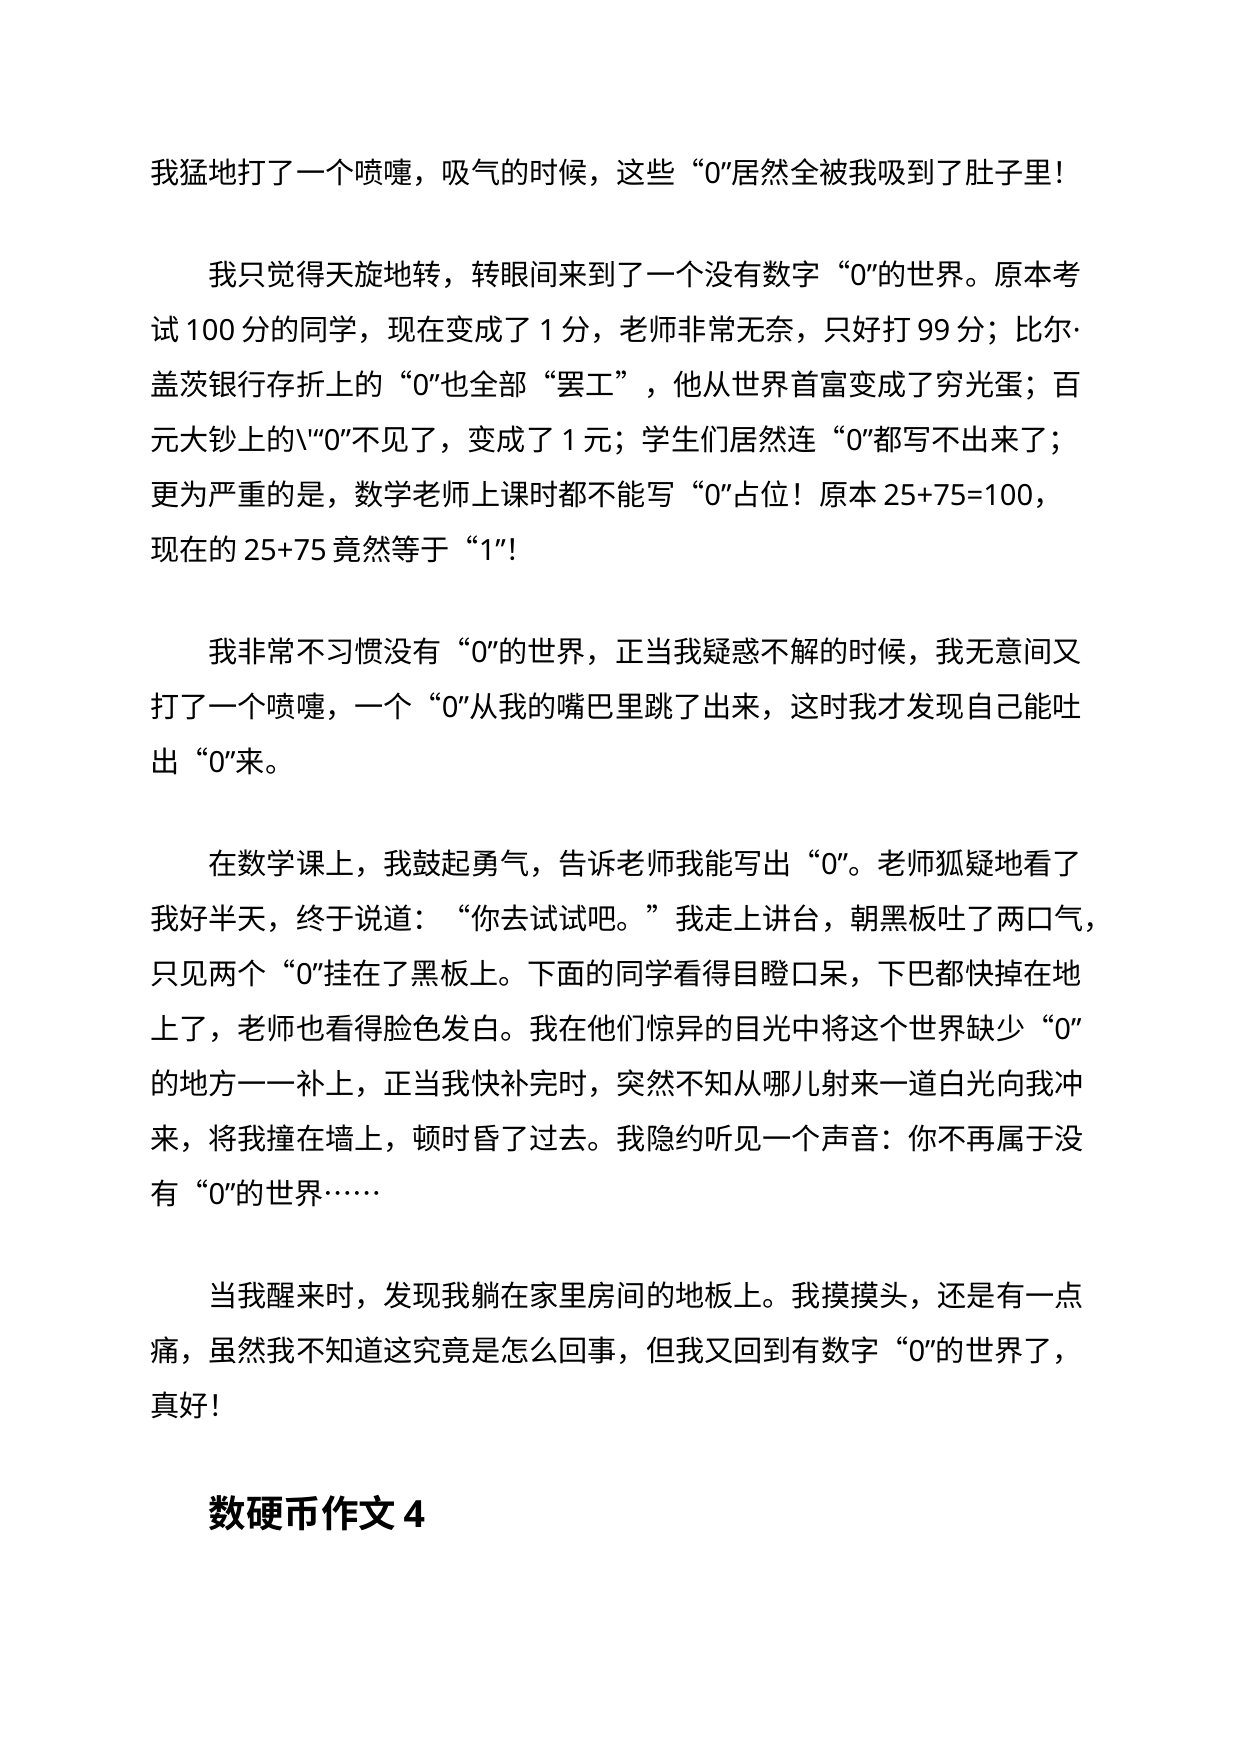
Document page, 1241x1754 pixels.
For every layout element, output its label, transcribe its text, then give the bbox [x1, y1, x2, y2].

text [150, 150, 1090, 192]
text 在数学课上，我鼓起勇气，告诉老师我能写出“0”。老师狐疑地看了我好半天，终于说道：“你去试试吧。”我走上讲台，朝黑板吐了两口气，只见两个“0”挂在了黑板上。下面的同学看得目瞪口呆，下巴都快掉在地上了，老师也看得脸色发白。我在他们惊异的目光中将这个世界缺少“0”的地方一一补上，正当我快补完时，突然不知从哪儿射来一道白光向我冲来，将我撞在墙上，顿时昏了过去。我隐约听见一个声音：你不再属于没有“0”的世界…… [150, 841, 1090, 1213]
text 数硬币作文4 [150, 1484, 1090, 1539]
text 我非常不习惯没有“0”的世界，正当我疑惑不解的时候，我无意间又打了一个喷嚏，一个“0”从我的嘴巴里跳了出来，这时我才发现自己能吐出“0”来。 [150, 629, 1090, 781]
text 当我醒来时，发现我躺在家里房间的地板上。我摸摸头，还是有一点痛，虽然我不知道这究竟是怎么回事，但我又回到有数字“0”的世界了，真好！ [150, 1273, 1090, 1425]
text 我只觉得天旋地转，转眼间来到了一个没有数字“0”的世界。原本考试100分的同学，现在变成了1分，老师非常无奈，只好打99分；比尔·盖茨银行存折上的“0”也全部“罢工”，他从世界首富变成了穷光蛋；百元大钞上的\'“0”不见了，变成了1元；学生们居然连“0”都写不出来了；更为严重的是，数学老师上课时都不能写“0”占位！原本25+75=100，现在的25+75竟然等于“1”！ [150, 252, 1090, 569]
